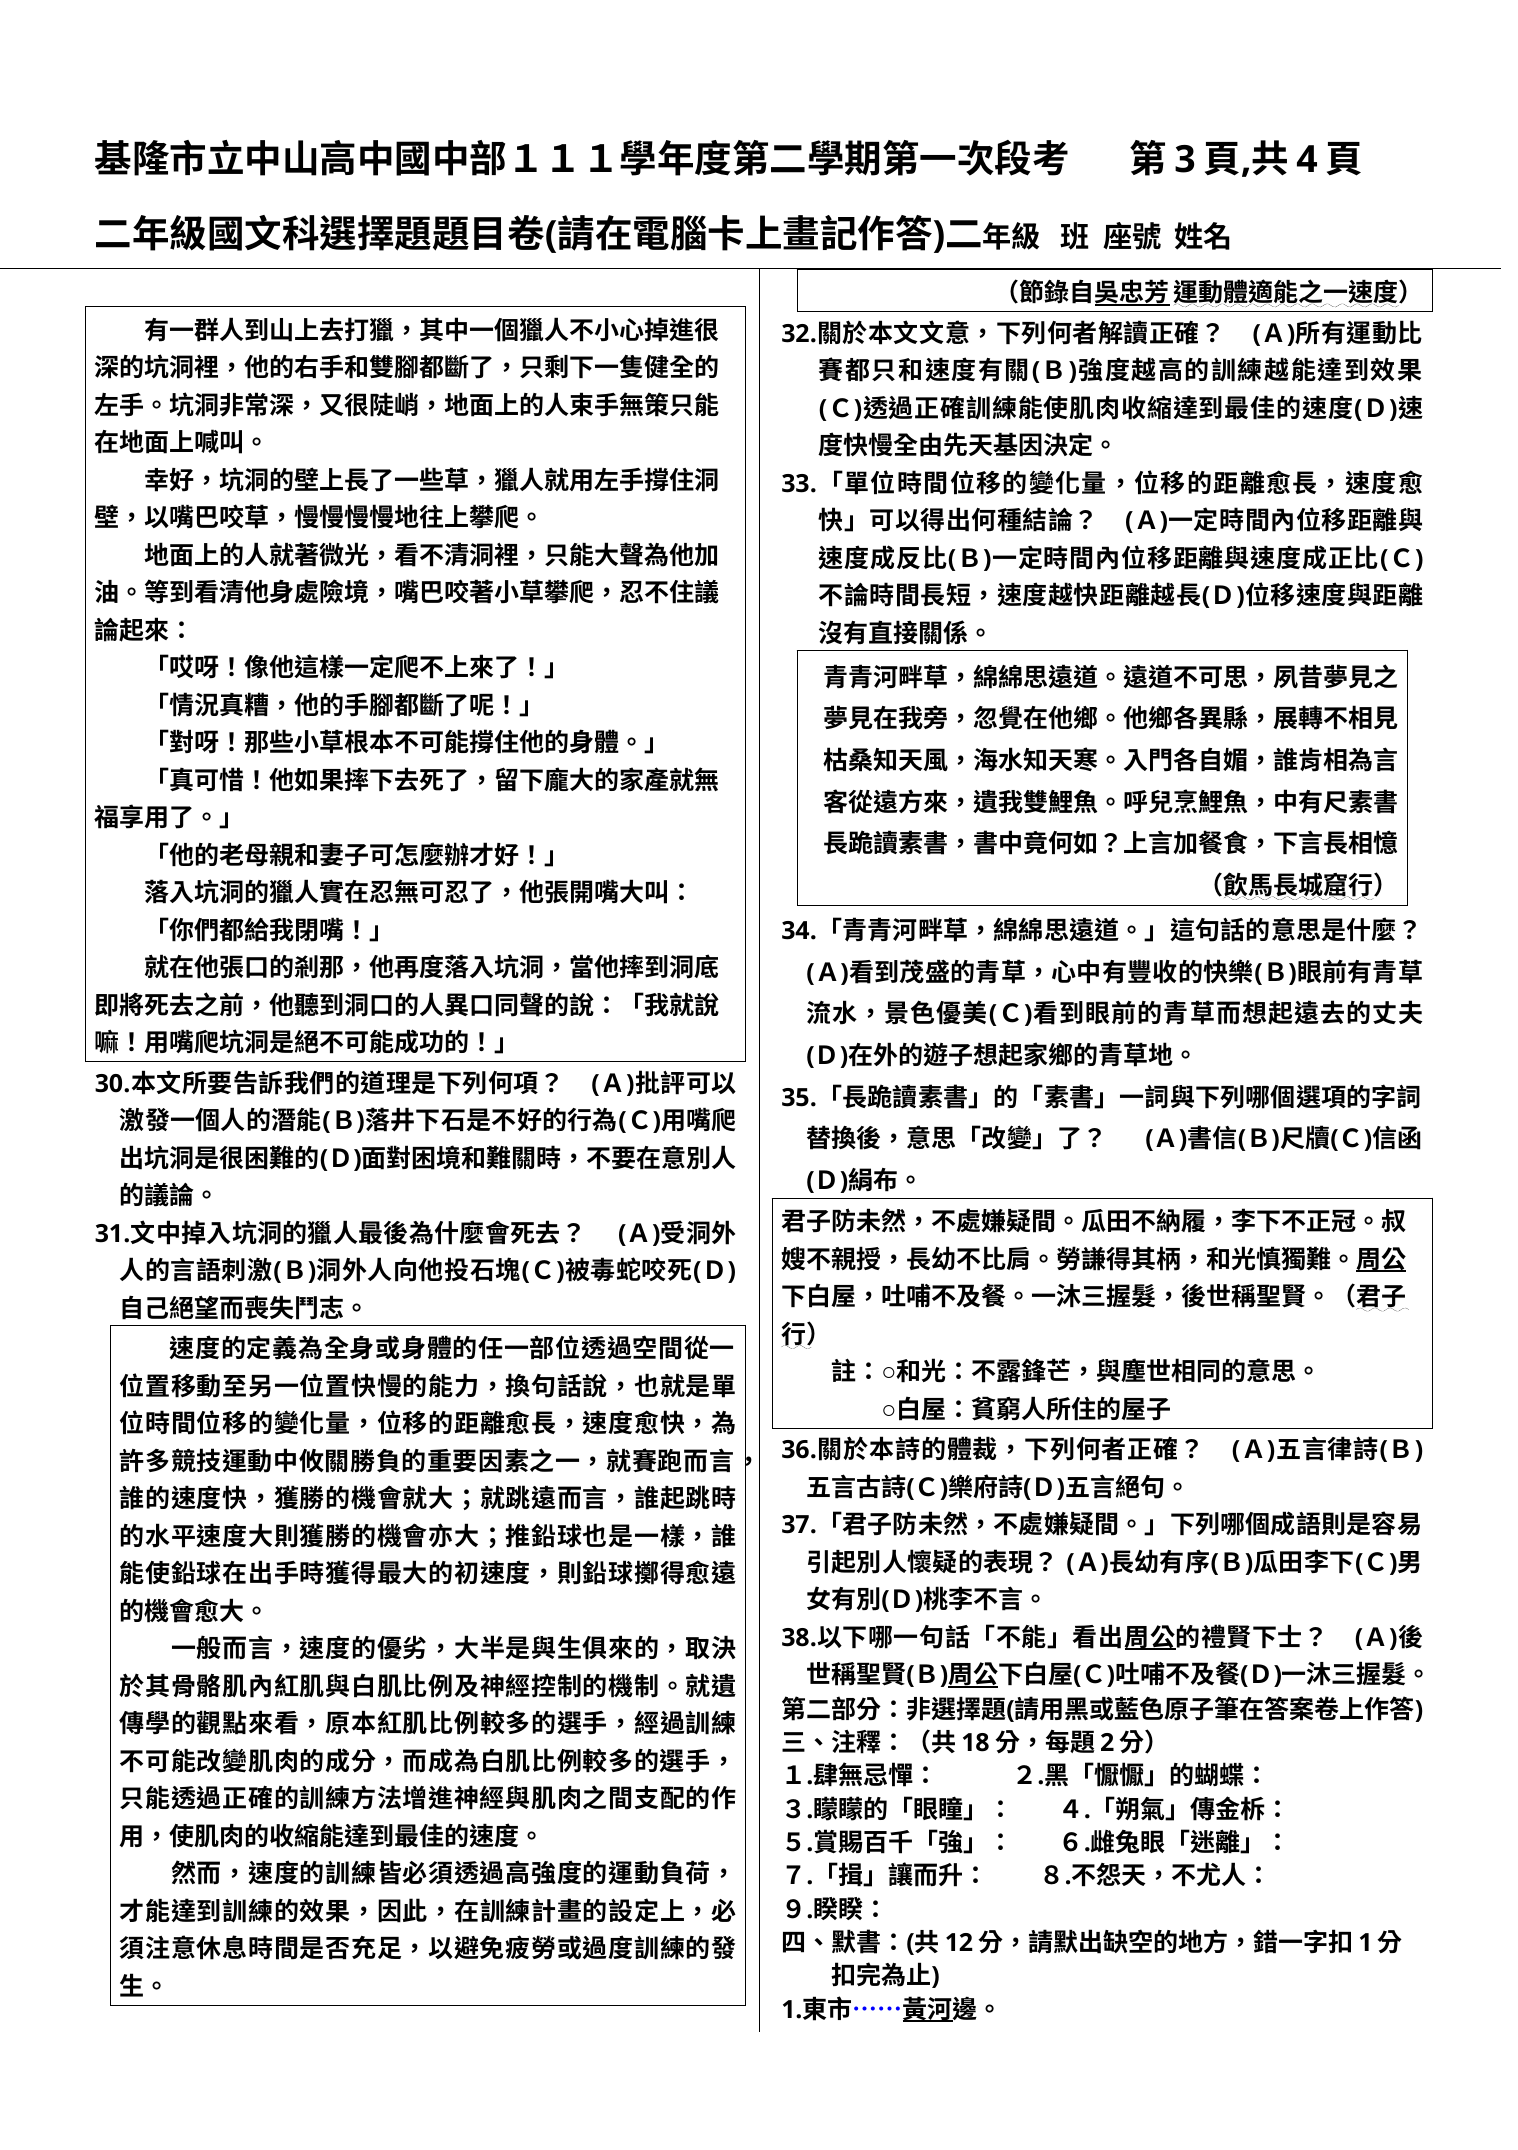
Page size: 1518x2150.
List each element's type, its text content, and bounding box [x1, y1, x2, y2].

text 30.本文所要告訴我們的道理是下列何項？ (Ａ)批評可以激發一個人的潛能(Ｂ)落井下石是不好的行為(Ｃ)用嘴爬出坑洞是很困難的(Ｄ)面對困境和難關時，不要在意別人的議論。 [94, 1062, 737, 1212]
text 君子防未然，不處嫌疑間。瓜田不納履，李下不正冠。叔嫂不親授，長幼不比肩。勞謙得其柄，和光慎獨難。周公下白屋，吐哺不及餐。一沐三握髮，後世稱聖賢。（君子行） [773, 1199, 1432, 1351]
text 32.關於本文文意，下列何者解讀正確？ (Ａ)所有運動比賽都只和速度有關(Ｂ)強度越高的訓練越能達到效果 (Ｃ)透過正確訓練能使肌肉收縮達到最佳的速度(Ｄ)速度快慢全由先天基因決定。 [781, 312, 1423, 462]
text 四、默書：(共12分，請默出缺空的地方，錯一字扣1分扣完為止) [781, 1925, 1423, 1991]
text 基隆市立中山高中國中部１１１學年度第二學期第一次段考 第3頁,共4頁 [94, 118, 1423, 193]
text 33.「單位時間位移的變化量，位移的距離愈長，速度愈快」可以得出何種結論？ (Ａ)一定時間內位移距離與速度成反比(Ｂ)一定時間內位移距離與速度成正比(Ｃ)不論時間長短，速度越快距離越長(Ｄ)位移速度與距離沒有直接關係。 [781, 462, 1423, 650]
text ７.「揖」讓而升： ８.不怨天，不尤人： [781, 1858, 1423, 1891]
text 31.文中掉入坑洞的獵人最後為什麼會死去？ (Ａ)受洞外人的言語刺激(Ｂ)洞外人向他投石塊(Ｃ)被毒蛇咬死(Ｄ)自己絕望而喪失鬥志。 [94, 1212, 737, 1325]
text 白屋：貧窮人所住的屋子 [773, 1385, 1432, 1428]
text １.肆無忌憚： ２.黑「懨懨」的蝴蝶： [781, 1758, 1423, 1791]
text 青青河畔草，綿綿思遠道。遠道不可思，夙昔夢見之。夢見在我旁，忽覺在他鄉。他鄉各異縣，展轉不相見。枯桑知天風，海水知天寒。入門各自媚，誰肯相為言！客從遠方來，遺我雙鯉魚。呼兒烹鯉魚，中有尺素書。長跪讀素書，書中竟何如？上言加餐食，下言長相憶。（飲馬長城窟行） [798, 651, 1407, 905]
text 註：和光：不露鋒芒，與塵世相同的意思。 [781, 1351, 1423, 1385]
text 1.東市……黃河邊。 [781, 1991, 1423, 2025]
text ９.睽睽： [781, 1891, 1423, 1925]
text ３.矇矇的「眼瞳」： ４.「朔氣」傳金柝： [781, 1791, 1423, 1825]
text ５.賞賜百千「強」： ６.雌兔眼「迷離」： [781, 1825, 1423, 1858]
text 36.關於本詩的體裁，下列何者正確？ (Ａ)五言律詩(Ｂ) 五言古詩(Ｃ)樂府詩(Ｄ)五言絕句。 [781, 1429, 1423, 1504]
text 38.以下哪一句話「不能」看出周公的禮賢下士？ (Ａ)後世稱聖賢(Ｂ)周公下白屋(Ｃ)吐哺不及餐(Ｄ)一沐三握髮。 [781, 1616, 1423, 1691]
text 速度的定義為全身或身體的任一部位透過空間從一位置移動至另一位置快慢的能力，換句話說，也就是單位時間位移的變化量，位移的距離愈長，速度愈快，為許多競技運動中攸關勝負的重要因素之一，就賽跑而言，誰的速度快，獲勝的機會就大；就跳遠而言，誰起跳時的水平速度大則獲勝的機會亦大；推鉛球也是一樣，誰能使鉛球在出手時獲得最大的初速度，則鉛球擲得愈遠的機會愈大。 一般而言，速度的優劣，大半是與生俱來的，取決於其骨骼肌內紅肌與白肌比例及神經控制的機制。就遺傳學的觀點來看，原本紅肌比例較多的選手，經過訓練不可能改變肌肉的成分，而成為白肌比例較多的選手，只能透過正確的訓練方法增進神經與肌肉之間支配的作用，使肌肉的收縮能達到最佳的速度。 然而，速度的訓練皆必須透過高強度的運動負荷，才能達到訓練的效果，因此，在訓練計畫的設定上，必須注意休息時間是否充足，以避免疲勞或過度訓練的發生。 [111, 1326, 745, 2005]
text 第二部分：非選擇題(請用黑或藍色原子筆在答案卷上作答) [781, 1691, 1423, 1725]
text 35.「長跪讀素書」的「素書」一詞與下列哪個選項的字詞替換後，意思「改變」了？ (Ａ)書信(Ｂ)尺牘(Ｃ)信函(Ｄ)絹布。 [781, 1073, 1423, 1198]
text 37.「君子防未然，不處嫌疑間。」下列哪個成語則是容易引起別人懷疑的表現？ (Ａ)長幼有序(Ｂ)瓜田李下(Ｃ)男女有別(Ｄ)桃李不言。 [781, 1504, 1423, 1616]
text 34.「青青河畔草，綿綿思遠道。」這句話的意思是什麼？ (Ａ)看到茂盛的青草，心中有豐收的快樂(Ｂ)眼前有青草流水，景色優美(Ｃ)看到眼前的青草而想起遠去的丈夫 (Ｄ)在外的遊子想起家鄉的青草地。 [781, 906, 1423, 1073]
text （節錄自吳忠芳 運動體適能之一速度） [798, 270, 1432, 311]
text 有一群人到山上去打獵，其中一個獵人不小心掉進很深的坑洞裡，他的右手和雙腳都斷了，只剩下一隻健全的左手。坑洞非常深，又很陡峭，地面上的人束手無策只能在地面上喊叫。 幸好，坑洞的壁上長了一些草，獵人就用左手撐住洞壁，以嘴巴咬草，慢慢慢慢地往上攀爬。 地面上的人就著微光，看不清洞裡，只能大聲為他加油。等到看清他身處險境，嘴巴咬著小草攀爬，忍不住議論起來： 「哎呀！像他這樣一定爬不上來了！」 「情況真糟，他的手腳都斷了呢！」 「對呀！那些小草根本不可能撐住他的身體。」 「真可惜！他如果摔下去死了，留下龐大的家產就無福享用了。」 「他的老母親和妻子可怎麼辦才好！」 落入坑洞的獵人實在忍無可忍了，他張開嘴大叫： 「你們都給我閉嘴！」 就在他張口的剎那，他再度落入坑洞，當他摔到洞底即將死去之前，他聽到洞口的人異口同聲的說：「我就說嘛！用嘴爬坑洞是絕不可能成功的！」 [86, 307, 745, 1061]
text 三、注釋：（共18分，每題2分） [781, 1725, 1423, 1758]
text 二年級國文科選擇題題目卷(請在電腦卡上畫記作答)二年級 班 座號 姓名 [94, 193, 1423, 268]
